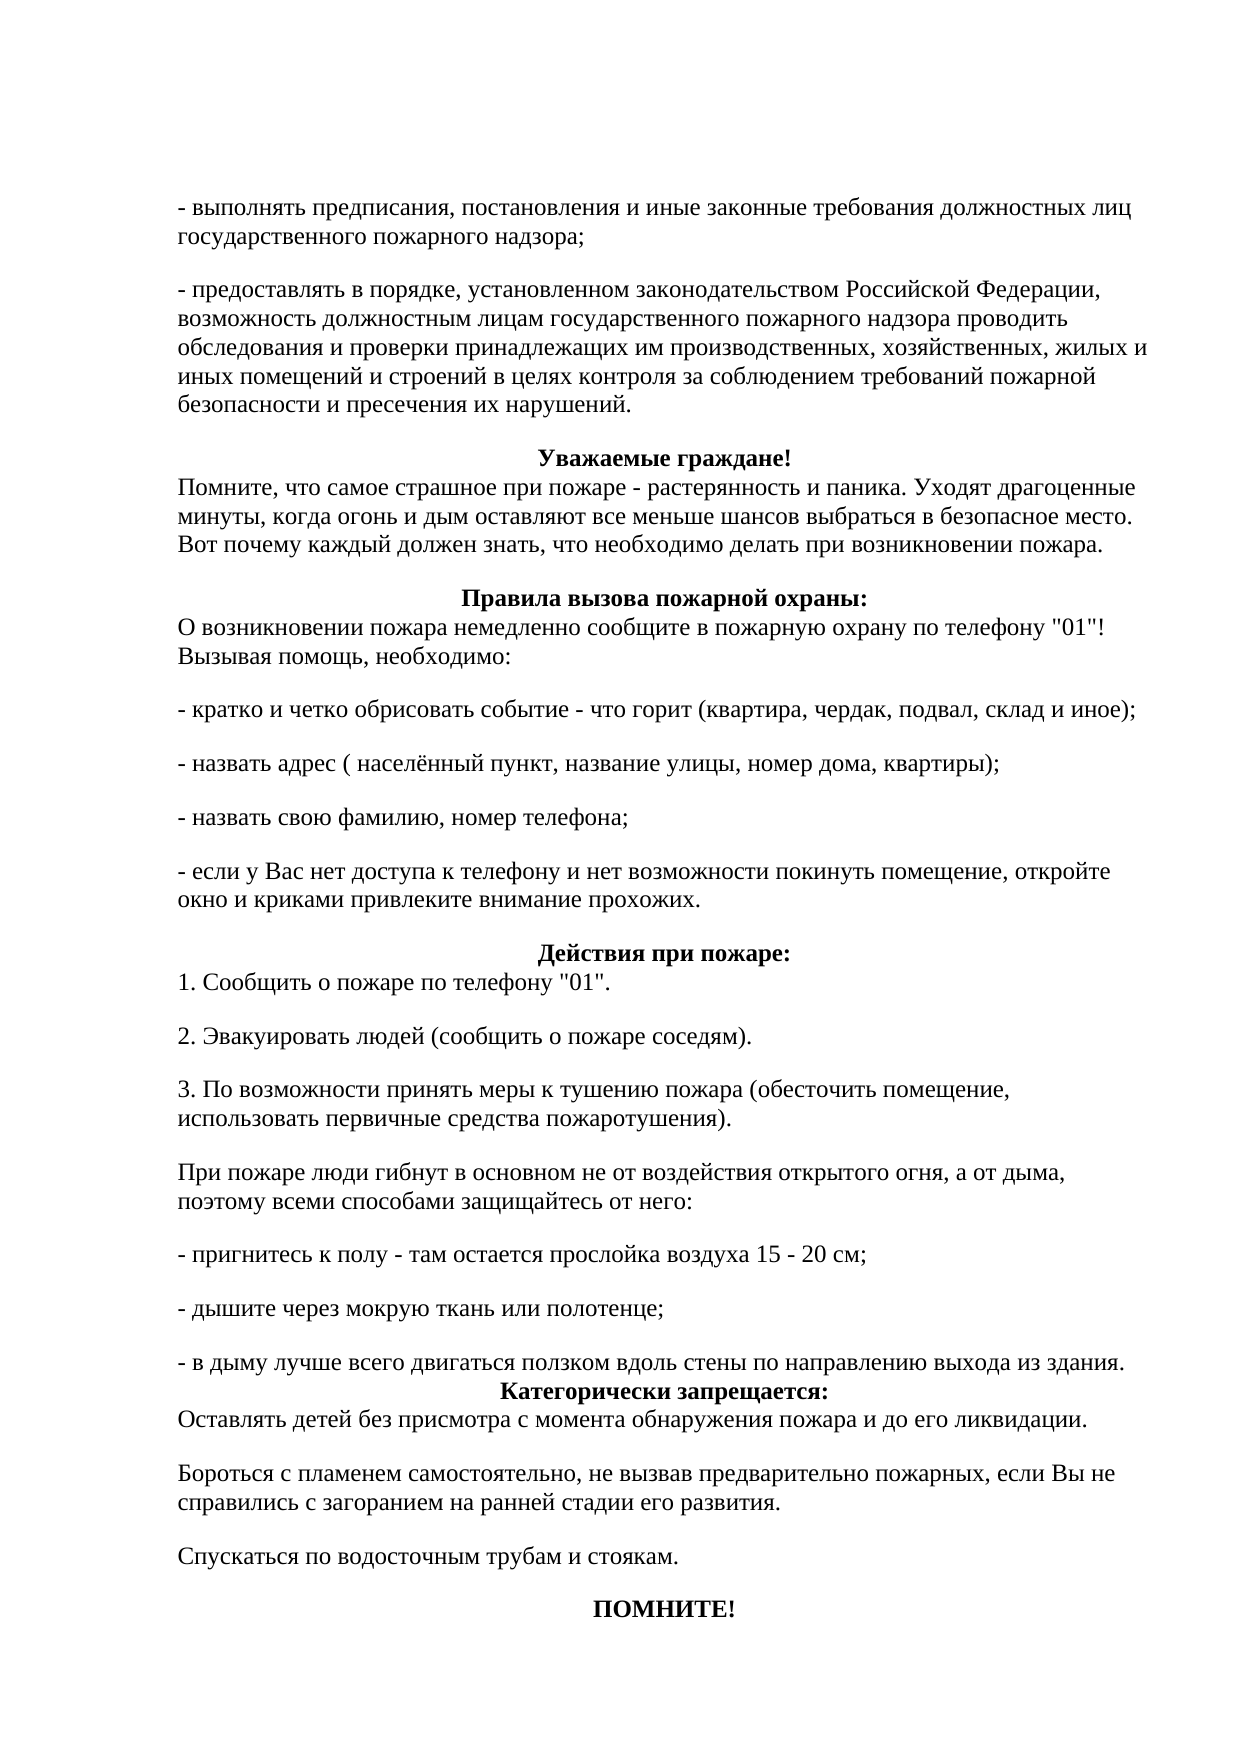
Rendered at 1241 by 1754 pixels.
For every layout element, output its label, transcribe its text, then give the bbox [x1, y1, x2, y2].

text ПОМНИТЕ! [177, 1594, 1152, 1623]
text - назвать свою фамилию, номер телефона; [177, 802, 1152, 831]
text Оставлять детей без присмотра с момента обнаружения пожара и до его ликвидации. [177, 1404, 1152, 1433]
text - пригнитесь к полу - там остается прослойка воздуха 15 - 20 см; [177, 1239, 1152, 1268]
text - если у Вас нет доступа к телефону и нет возможности покинуть помещение, откройте окно и криками привлеките внимание прохожих. [177, 856, 1152, 913]
text Уважаемые граждане! [177, 443, 1152, 472]
text - предоставлять в порядке, установленном законодательством Российской Федерации, возможность должностным лицам государственного пожарного надзора проводить обследования и проверки принадлежащих им производственных, хозяйственных, жилых и иных помещений и строений в целях контроля за соблюдением требований пожарной безопасности и пресечения их нарушений. [177, 274, 1152, 418]
text - дышите через мокрую ткань или полотенце; [177, 1293, 1152, 1322]
text - кратко и четко обрисовать событие - что горит (квартира, чердак, подвал, склад и иное); [177, 694, 1152, 723]
text - выполнять предписания, постановления и иные законные требования должностных лиц государственного пожарного надзора; [177, 192, 1152, 249]
text Категорически запрещается: [177, 1376, 1152, 1404]
text - в дыму лучше всего двигаться ползком вдоль стены по направлению выхода из здания. [177, 1347, 1152, 1376]
text 3. По возможности принять меры к тушению пожара (обесточить помещение, использовать первичные средства пожаротушения). [177, 1074, 1152, 1132]
text - назвать адрес ( населённый пункт, название улицы, номер дома, квартиры); [177, 748, 1152, 777]
text 1. Сообщить о пожаре по телефону "01". [177, 967, 1152, 996]
text Помните, что самое страшное при пожаре - растерянность и паника. Уходят драгоценные минуты, когда огонь и дым оставляют все меньше шансов выбраться в безопасное место. Вот почему каждый должен знать, что необходимо делать при возникновении пожара. [177, 472, 1152, 558]
text При пожаре люди гибнут в основном не от воздействия открытого огня, а от дыма, поэтому всеми способами защищайтесь от него: [177, 1157, 1152, 1214]
text Правила вызова пожарной охраны: [177, 583, 1152, 612]
text Бороться с пламенем самостоятельно, не вызвав предварительно пожарных, если Вы не справились с загоранием на ранней стадии его развития. [177, 1458, 1152, 1516]
text 2. Эвакуировать людей (сообщить о пожаре соседям). [177, 1021, 1152, 1049]
text Действия при пожаре: [177, 938, 1152, 967]
text О возникновении пожара немедленно сообщите в пожарную охрану по телефону "01"! Вызывая помощь, необходимо: [177, 612, 1152, 669]
text Спускаться по водосточным трубам и стоякам. [177, 1541, 1152, 1569]
